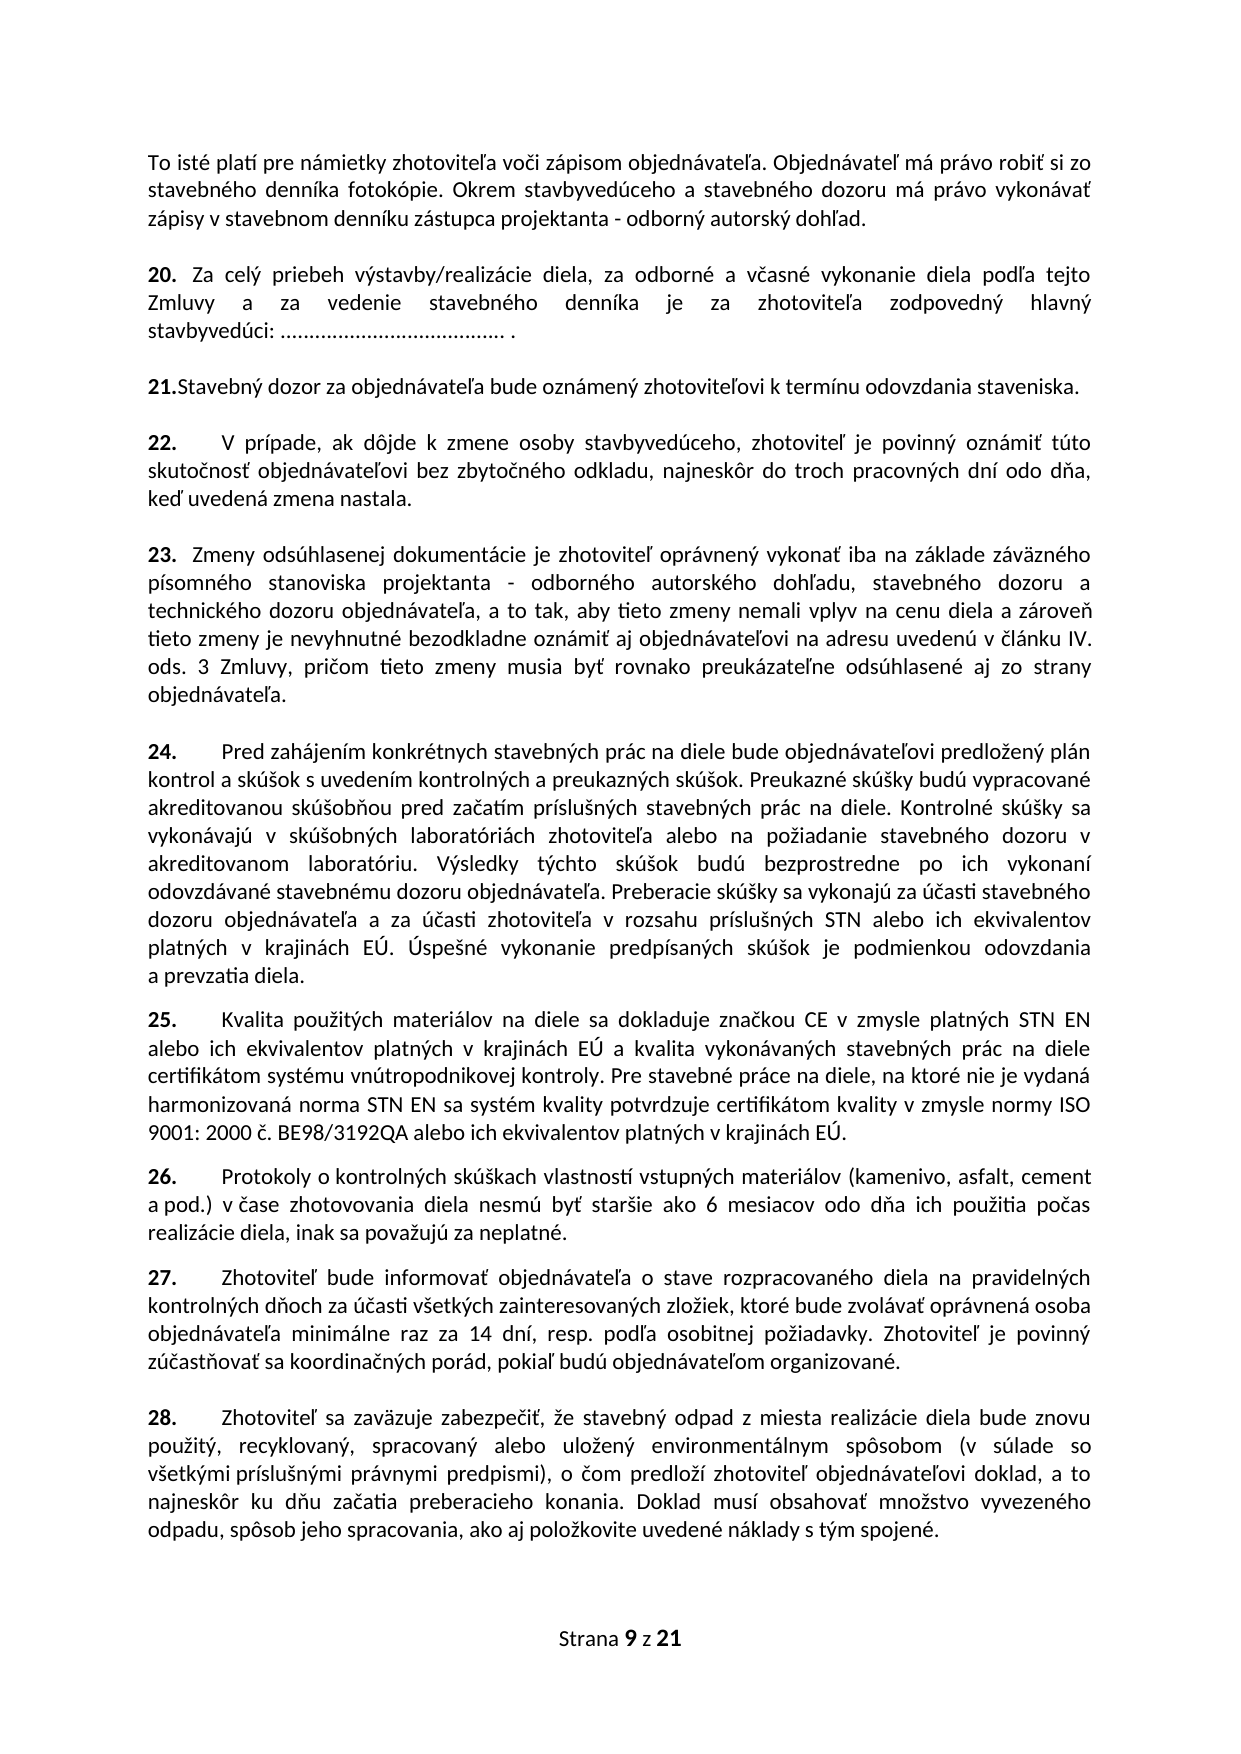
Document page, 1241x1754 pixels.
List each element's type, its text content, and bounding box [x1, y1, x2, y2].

list Za celý priebeh výstavby/realizácie diela, za odborné a včasné vykonanie diela podľa tejto Zmluvy a za vedenie stavebného denníka je za zhotoviteľa zodpovedný hlavný stavbyvedúci: ....................................... . [148, 260, 1093, 344]
list Zhotoviteľ sa zaväzuje zabezpečiť, že stavebný odpad z miesta realizácie diela bude znovu použitý, recyklovaný, spracovaný alebo uložený environmentálnym spôsobom (v súlade so všetkými príslušnými právnymi predpismi), o čom predloží zhotoviteľ objednávateľovi doklad, a to najneskôr ku dňu začatia preberacieho konania. Doklad musí obsahovať množstvo vyvezeného odpadu, spôsob jeho spracovania, ako aj položkovite uvedené náklady s tým spojené. [148, 1403, 1093, 1543]
list Protokoly o kontrolných skúškach vlastností vstupných materiálov (kamenivo, asfalt, cement a pod.) v čase zhotovovania diela nesmú byť staršie ako 6 mesiacov odo dňa ich použitia počas realizácie diela, inak sa považujú za neplatné. [148, 1162, 1093, 1246]
list Pred zahájením konkrétnych stavebných prác na diele bude objednávateľovi predložený plán kontrol a skúšok s uvedením kontrolných a preukazných skúšok. Preukazné skúšky budú vypracované akreditovanou skúšobňou pred začatím príslušných stavebných prác na diele. Kontrolné skúšky sa vykonávajú v skúšobných laboratóriách zhotoviteľa alebo na požiadanie stavebného dozoru v akreditovanom laboratóriu. Výsledky týchto skúšok budú bezprostredne po ich vykonaní odovzdávané stavebnému dozoru objednávateľa. Preberacie skúšky sa vykonajú za účasti stavebného dozoru objednávateľa a za účasti zhotoviteľa v rozsahu príslušných STN alebo ich ekvivalentov platných v krajinách EÚ. Úspešné vykonanie predpísaných skúšok je podmienkou odovzdania a prevzatia diela. [148, 737, 1093, 989]
list Zhotoviteľ bude informovať objednávateľa o stave rozpracovaného diela na pravidelných kontrolných dňoch za účasti všetkých zainteresovaných zložiek, ktoré bude zvolávať oprávnená osoba objednávateľa minimálne raz za 14 dní, resp. podľa osobitnej požiadavky. Zhotoviteľ je povinný zúčastňovať sa koordinačných porád, pokiaľ budú objednávateľom organizované. [148, 1263, 1093, 1375]
list Kvalita použitých materiálov na diele sa dokladuje značkou CE v zmysle platných STN EN alebo ich ekvivalentov platných v krajinách EÚ a kvalita vykonávaných stavebných prác na diele certifikátom systému vnútropodnikovej kontroly. Pre stavebné práce na diele, na ktoré nie je vydaná harmonizovaná norma STN EN sa systém kvality potvrdzuje certifikátom kvality v zmysle normy ISO 9001: 2000 č. BE98/3192QA alebo ich ekvivalentov platných v krajinách EÚ. [148, 1006, 1093, 1146]
list Zmeny odsúhlasenej dokumentácie je zhotoviteľ oprávnený vykonať iba na základe záväzného písomného stanoviska projektanta - odborného autorského dohľadu, stavebného dozoru a technického dozoru objednávateľa, a to tak, aby tieto zmeny nemali vplyv na cenu diela a zároveň tieto zmeny je nevyhnutné bezodkladne oznámiť aj objednávateľovi na adresu uvedenú v článku IV. ods. 3 Zmluvy, pričom tieto zmeny musia byť rovnako preukázateľne odsúhlasené aj zo strany objednávateľa. [148, 540, 1093, 708]
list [148, 148, 1093, 232]
list V prípade, ak dôjde k zmene osoby stavbyvedúceho, zhotoviteľ je povinný oznámiť túto skutočnosť objednávateľovi bez zbytočného odkladu, najneskôr do troch pracovných dní odo dňa, keď uvedená zmena nastala. [148, 428, 1093, 512]
list Stavebný dozor za objednávateľa bude oznámený zhotoviteľovi k termínu odovzdania staveniska. [148, 372, 1093, 400]
